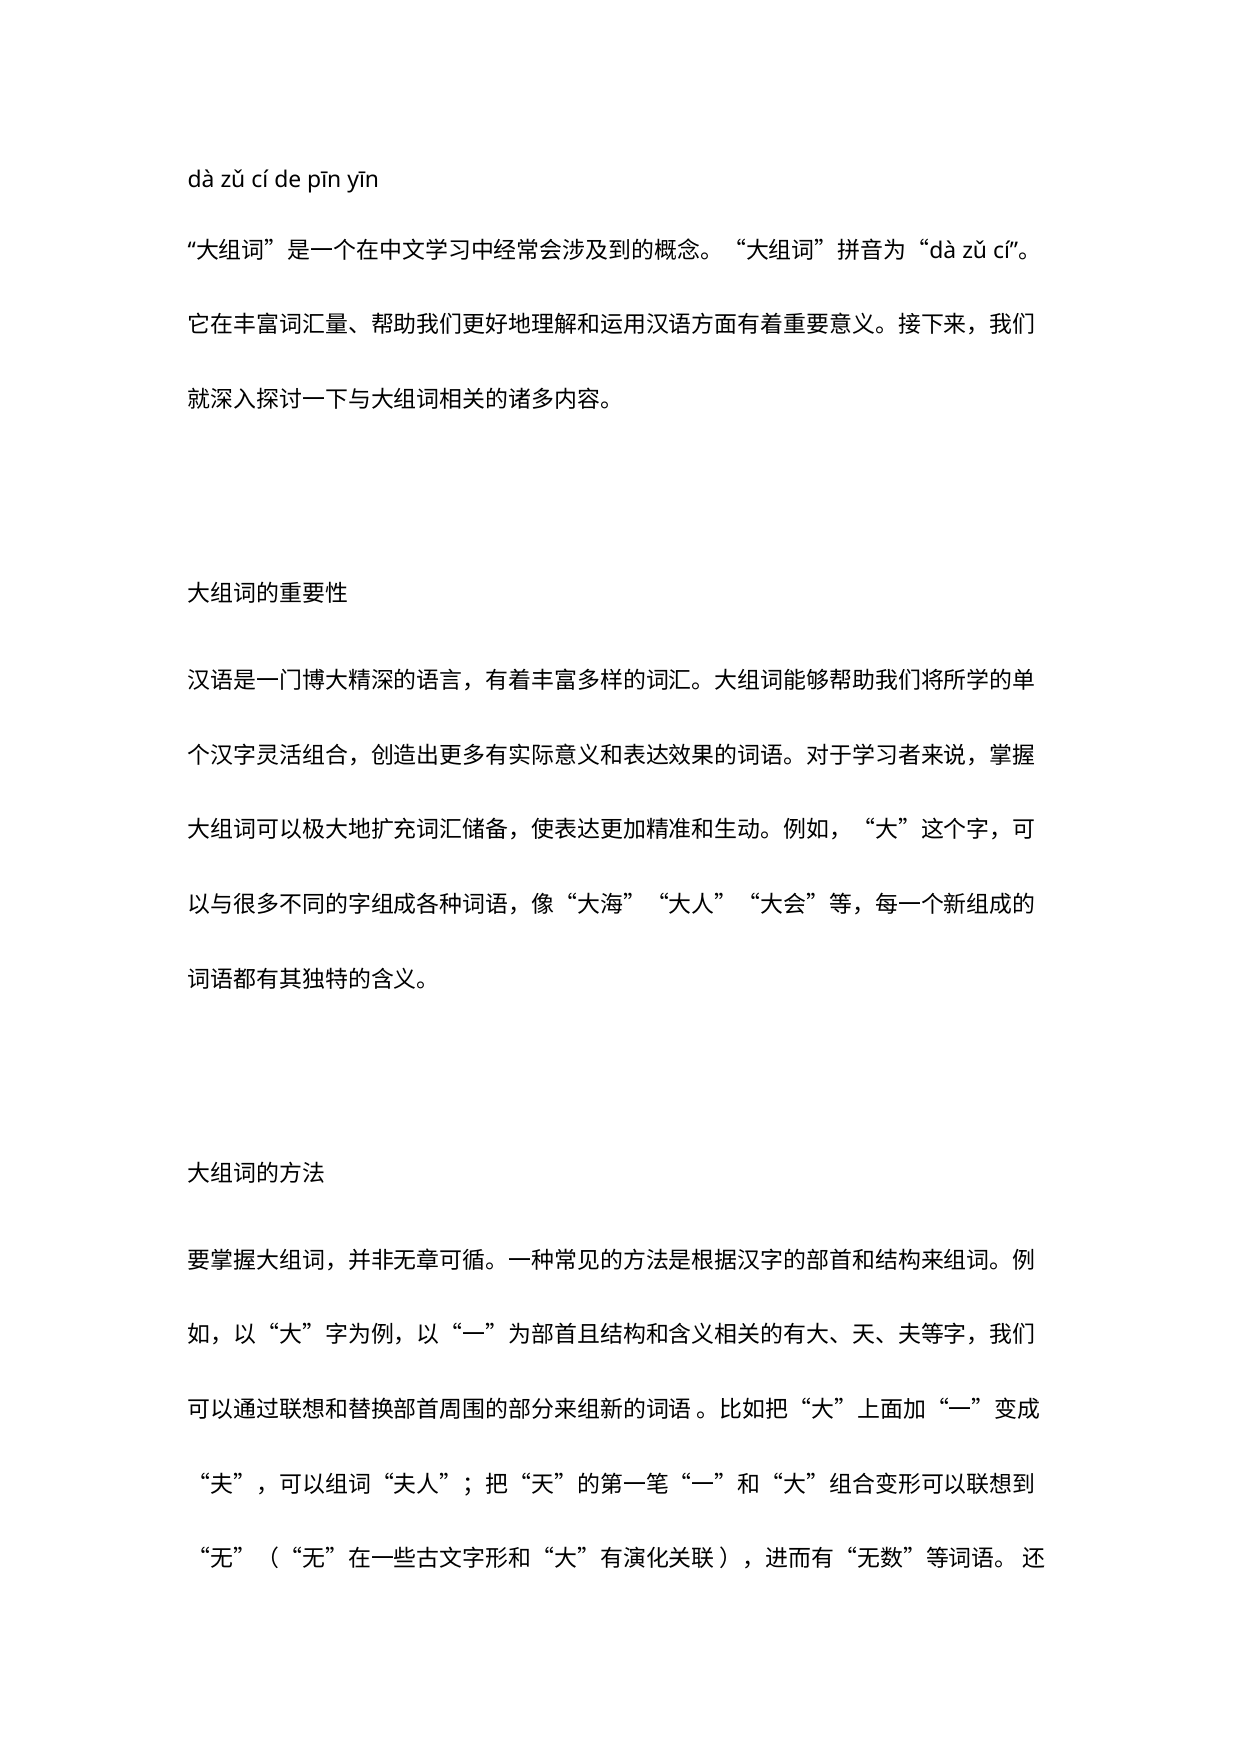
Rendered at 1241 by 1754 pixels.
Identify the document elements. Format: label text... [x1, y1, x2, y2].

text 大组词的重要性 [187, 559, 1053, 624]
text 大组词的方法 [187, 1139, 1053, 1204]
text “大组词”是一个在中文学习中经常会涉及到的概念。“大组词”拼音为“dà zǔ cí”。它在丰富词汇量、帮助我们更好地理解和运用汉语方面有着重要意义。接下来，我们就深入探讨一下与大组词相关的诸多内容。 [187, 216, 1053, 430]
text dà zǔ cí de pīn yīn [187, 162, 1053, 194]
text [187, 1226, 1053, 1589]
text 汉语是一门博大精深的语言，有着丰富多样的词汇。大组词能够帮助我们将所学的单个汉字灵活组合，创造出更多有实际意义和表达效果的词语。对于学习者来说，掌握大组词可以极大地扩充词汇储备，使表达更加精准和生动。例如，“大”这个字，可以与很多不同的字组成各种词语，像“大海”“大人”“大会”等，每一个新组成的词语都有其独特的含义。 [187, 646, 1053, 1010]
